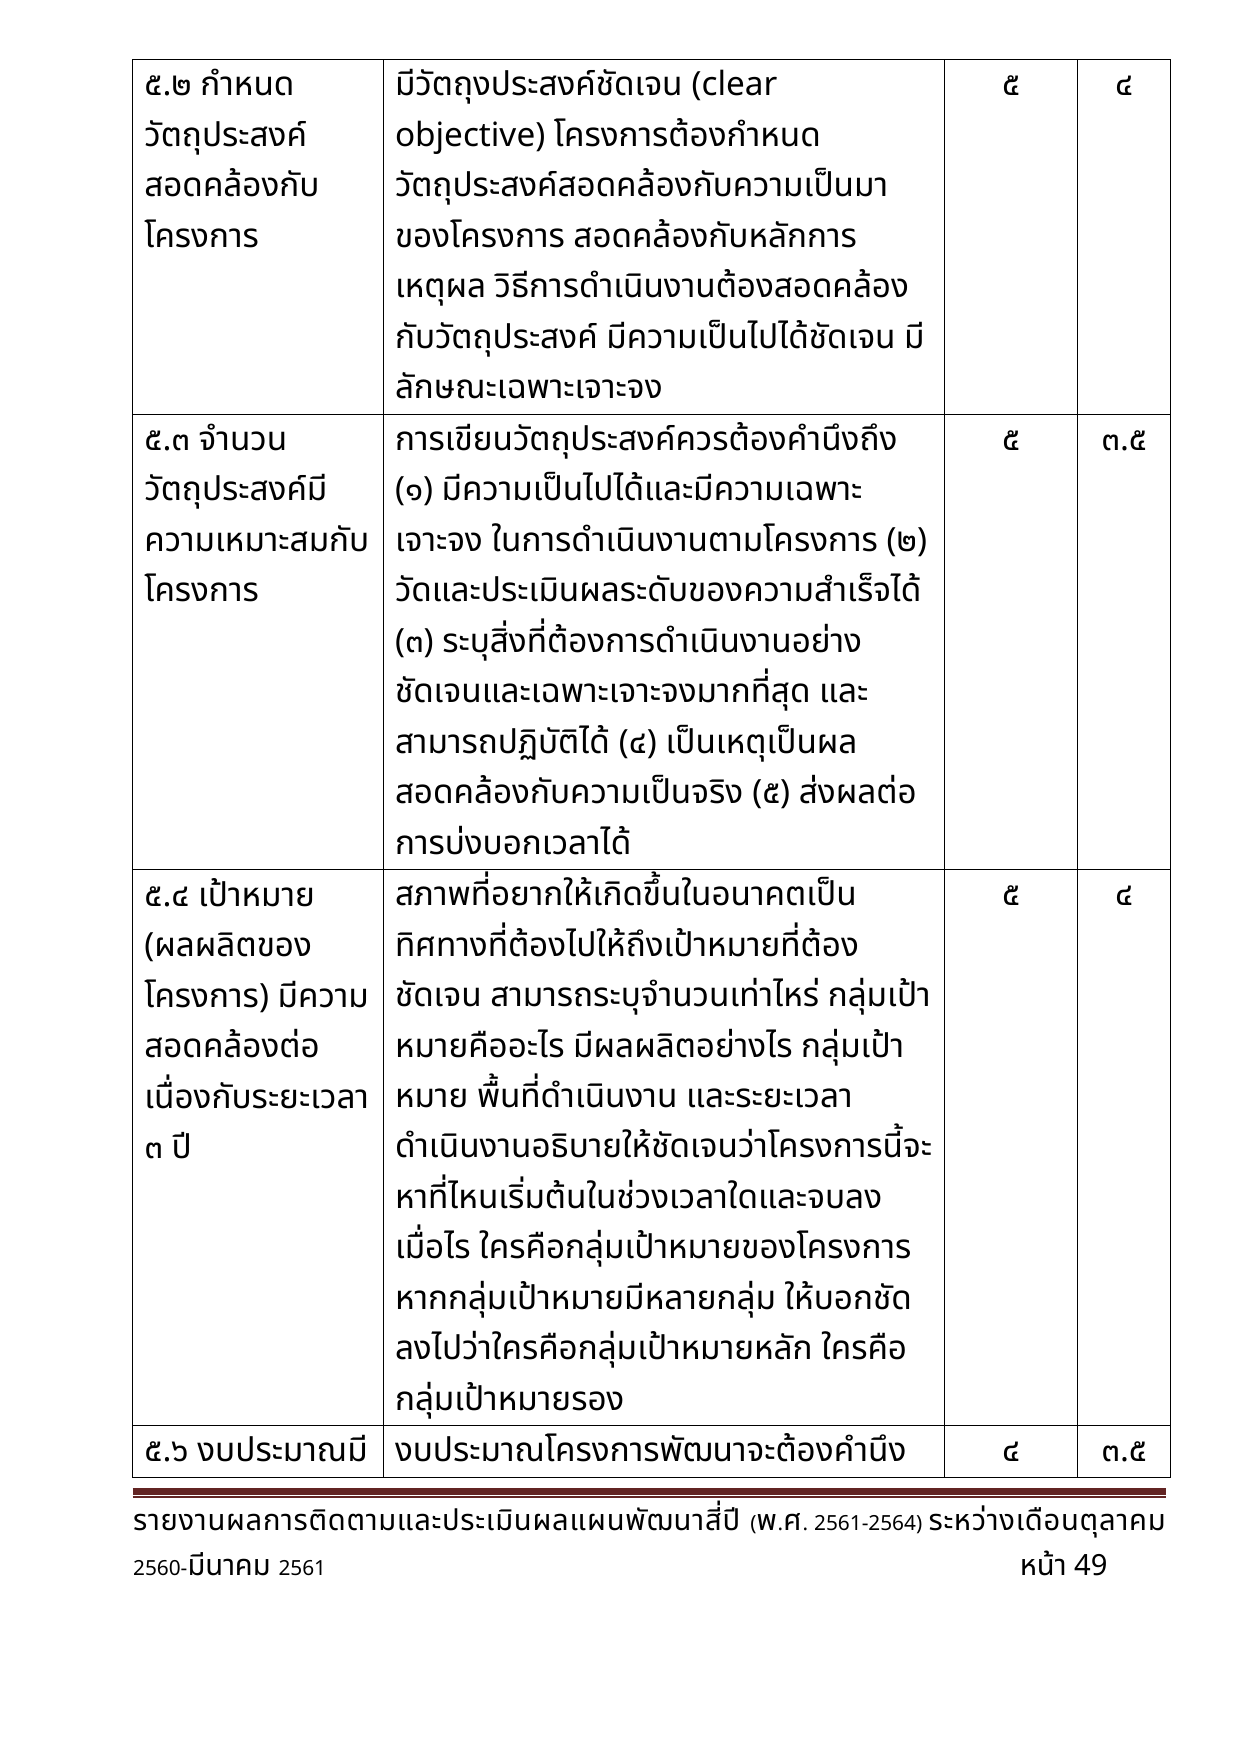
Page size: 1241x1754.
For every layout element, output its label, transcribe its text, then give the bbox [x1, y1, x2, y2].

table_cell การเขียนวัตถุประสงค์ควรต้องคำนึงถึง (๑) มีความเป็นไปได้และมีความเฉพาะเจาะจง ในการดำเนินงานตามโครงการ (๒) วัดและประเมินผลระดับของความสำเร็จได้ (๓) ระบุสิ่งที่ต้องการดำเนินงานอย่างชัดเจนและเฉพาะเจาะจงมากที่สุด และสามารถปฏิบัติได้ (๔) เป็นเหตุเป็นผลสอดคล้องกับความเป็นจริง (๕) ส่งผลต่อการบ่งบอกเวลาได้ [384, 415, 944, 869]
table_cell ๕.๓ จำนวนวัตถุประสงค์มีความเหมาะสมกับโครงการ [133, 415, 383, 869]
table_cell ๕.๔ เป้าหมาย (ผลผลิตของ โครงการ) มีความสอดคล้องต่อเนื่องกับระยะเวลา ๓ ปี [133, 870, 383, 1425]
table_cell ๓.๕ [1078, 1426, 1170, 1477]
table_cell ๕ [945, 415, 1077, 869]
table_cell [384, 1426, 944, 1477]
table_cell ๕ [945, 60, 1077, 413]
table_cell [133, 1426, 383, 1477]
table_cell สภาพที่อยากให้เกิดขึ้นในอนาคตเป็นทิศทางที่ต้องไปให้ถึงเป้าหมายที่ต้องชัดเจน สามารถระบุจำนวนเท่าไหร่ กลุ่มเป้าหมายคืออะไร มีผลผลิตอย่างไร กลุ่มเป้าหมาย พื้นที่ดำเนินงาน และระยะเวลาดำเนินงานอธิบายให้ชัดเจนว่าโครงการนี้จะหาที่ไหนเริ่มต้นในช่วงเวลาใดและจบลงเมื่อไร ใครคือกลุ่มเป้าหมายของโครงการ หากกลุ่มเป้าหมายมีหลายกลุ่ม ให้บอกชัดลงไปว่าใครคือกลุ่มเป้าหมายหลัก ใครคือกลุ่มเป้าหมายรอง [384, 870, 944, 1425]
table_cell ๓.๕ [1078, 415, 1170, 869]
table_cell ๔ [945, 1426, 1077, 1477]
table_cell ๔ [1078, 870, 1170, 1425]
table_cell ๔ [1078, 60, 1170, 413]
table_cell ๕.๒ กำหนดวัตถุประสงค์สอดคล้องกับโครงการ [133, 60, 383, 413]
table_cell มีวัตถุงประสงค์ชัดเจน (clear objective) โครงการต้องกำหนดวัตถุประสงค์สอดคล้องกับความเป็นมาของโครงการ สอดคล้องกับหลักการเหตุผล วิธีการดำเนินงานต้องสอดคล้องกับวัตถุประสงค์ มีความเป็นไปได้ชัดเจน มีลักษณะเฉพาะเจาะจง [384, 60, 944, 413]
table_cell ๕ [945, 870, 1077, 1425]
